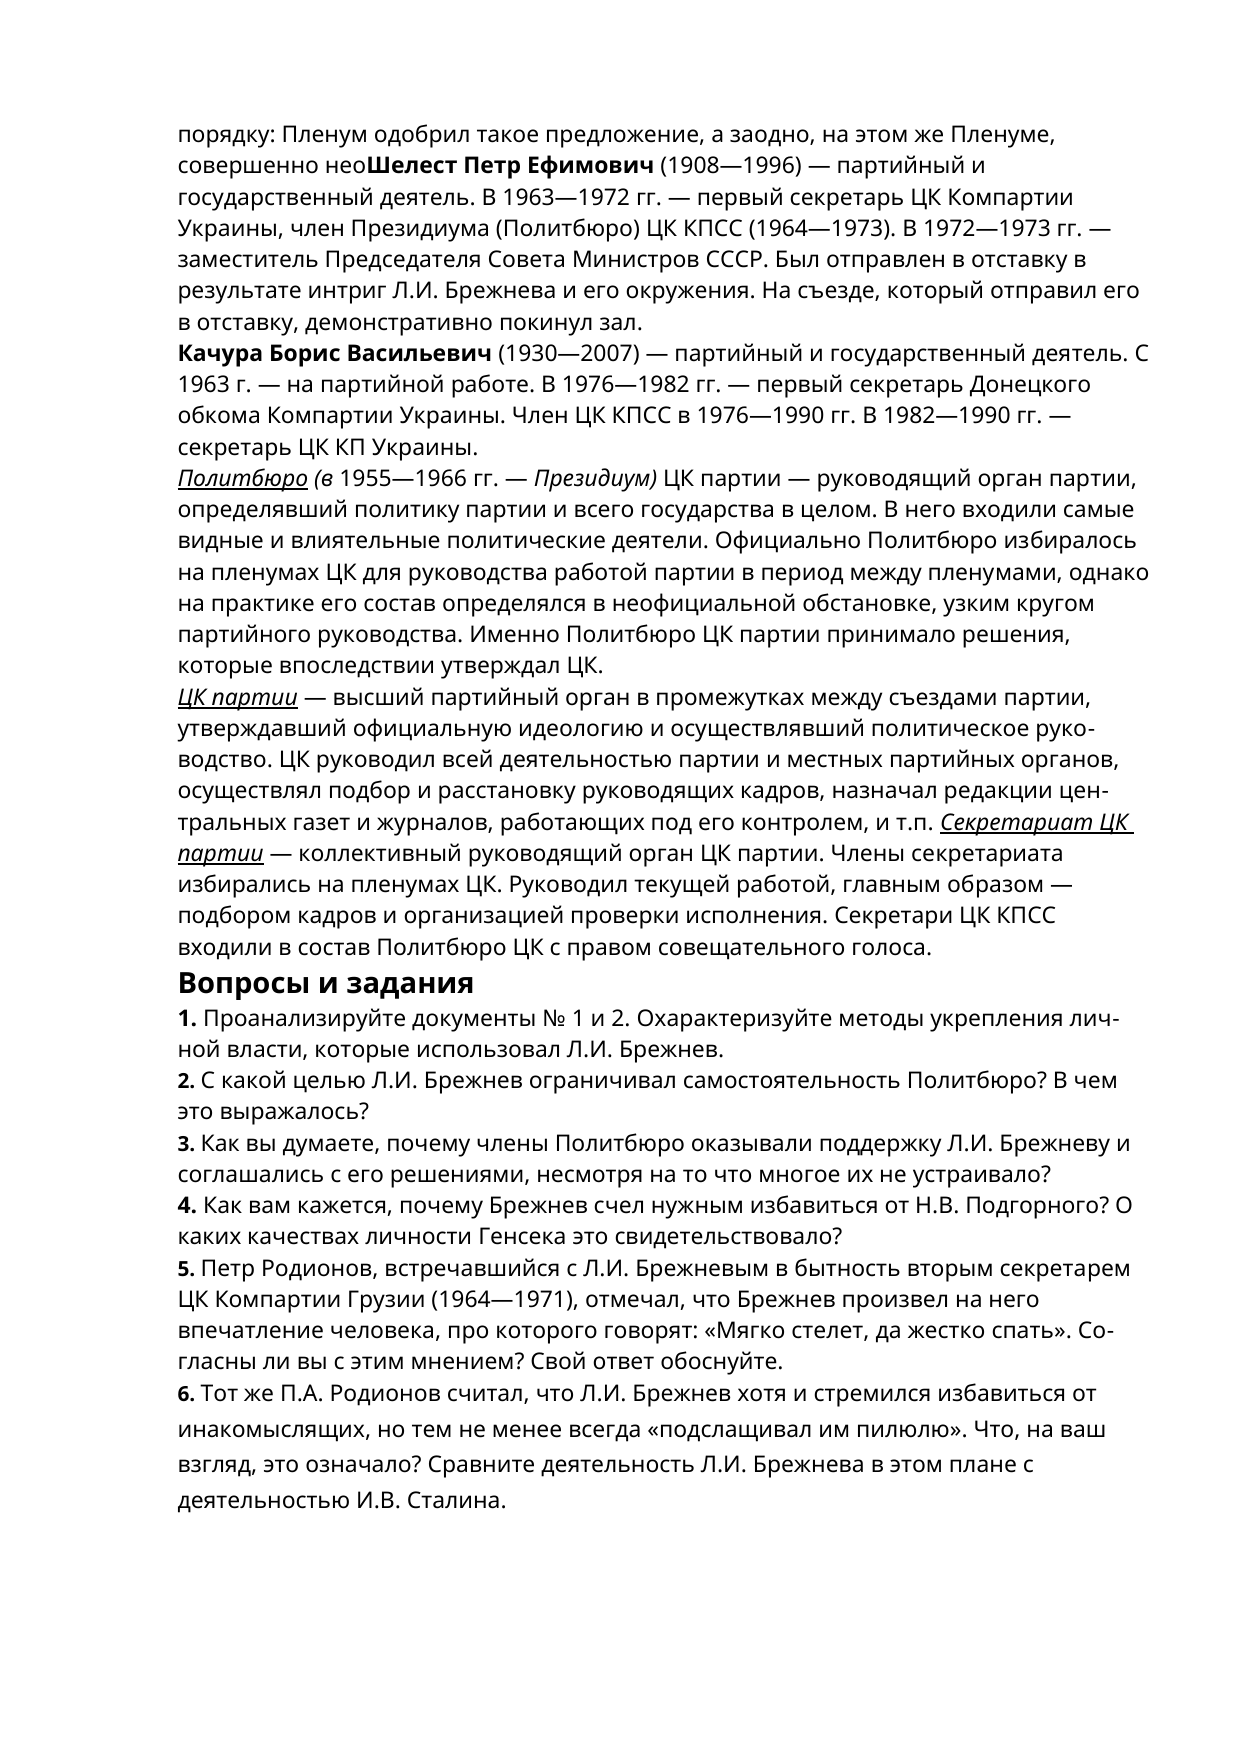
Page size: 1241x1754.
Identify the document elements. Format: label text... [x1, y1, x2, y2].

text 2. С какой целью Л.И. Брежнев ограничивал самостоятельность Политбюро? В чем это выражалось? [177, 1064, 1152, 1127]
text 3. Как вы думаете, почему члены Политбюро оказывали поддержку Л.И. Брежневу и соглашались с его решениями, несмотря на то что многое их не устраивало? [177, 1127, 1152, 1189]
text 4. Как вам кажется, почему Брежнев счел нужным избавиться от Н.В. Подгорного? О каких качествах личности Генсека это свидетельствовало? [177, 1189, 1152, 1252]
text 5. Петр Родионов, встречавшийся с Л.И. Брежневым в бытность вторым секретарем ЦК Компартии Грузии (1964—1971), отмечал, что Брежнев произвел на него впечатление человека, про которого говорят: «Мягко стелет, да жестко спать». Согласны ли вы с этим мнением? Свой ответ обоснуйте. [177, 1252, 1152, 1377]
text Вопросы и задания [177, 962, 1152, 1002]
text Политбюро (в 1955—1966 гг. — Президиум) ЦК партии — руководящий орган партии, определявший политику партии и всего государства в целом. В него входили самые видные и влиятельные политические деятели. Официально Политбюро избиралось на пленумах ЦК для руководства работой партии в период между пленумами, однако на практике его состав определялся в неофициальной обстановке, узким кругом партийного руководства. Именно Политбюро ЦК партии принимало решения, которые впоследствии утверждал ЦК. [177, 462, 1152, 681]
text Качура Борис Васильевич (1930—2007) — партийный и государственный деятель. С 1963 г. — на партийной работе. В 1976—1982 гг. — первый секретарь Донецкого обкома Компартии Украины. Член ЦК КПСС в 1976—1990 гг. В 1982—1990 гг. — секретарь ЦК КП Украины. [177, 337, 1152, 462]
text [177, 118, 1152, 337]
text ЦК партии — высший партийный орган в промежутках между съездами партии, утверждавший официальную идеологию и осуществлявший политическое руководство. ЦК руководил всей деятельностью партии и местных партийных органов, осуществлял подбор и расстановку руководящих кадров, назначал редакции центральных газет и журналов, работающих под его контролем, и т.п. Секретариат ЦК партии — коллективный руководящий орган ЦК партии. Члены секретариата избирались на пленумах ЦК. Руководил текущей работой, главным образом — подбором кадров и организацией проверки исполнения. Секретари ЦК КПСС входили в состав Политбюро ЦК с правом совещательного голоса. [177, 681, 1152, 962]
text 1. Проанализируйте документы № 1 и 2. Охарактеризуйте методы укрепления личной власти, которые использовал Л.И. Брежнев. [177, 1002, 1152, 1064]
text 6. Тот же П.А. Родионов считал, что Л.И. Брежнев хотя и стремился избавиться от инакомыслящих, но тем не менее всегда «подслащивал им пилюлю». Что, на ваш взгляд, это означало? Сравните деятельность Л.И. Брежнева в этом плане с деятельностью И.В. Сталина. [177, 1377, 1152, 1516]
